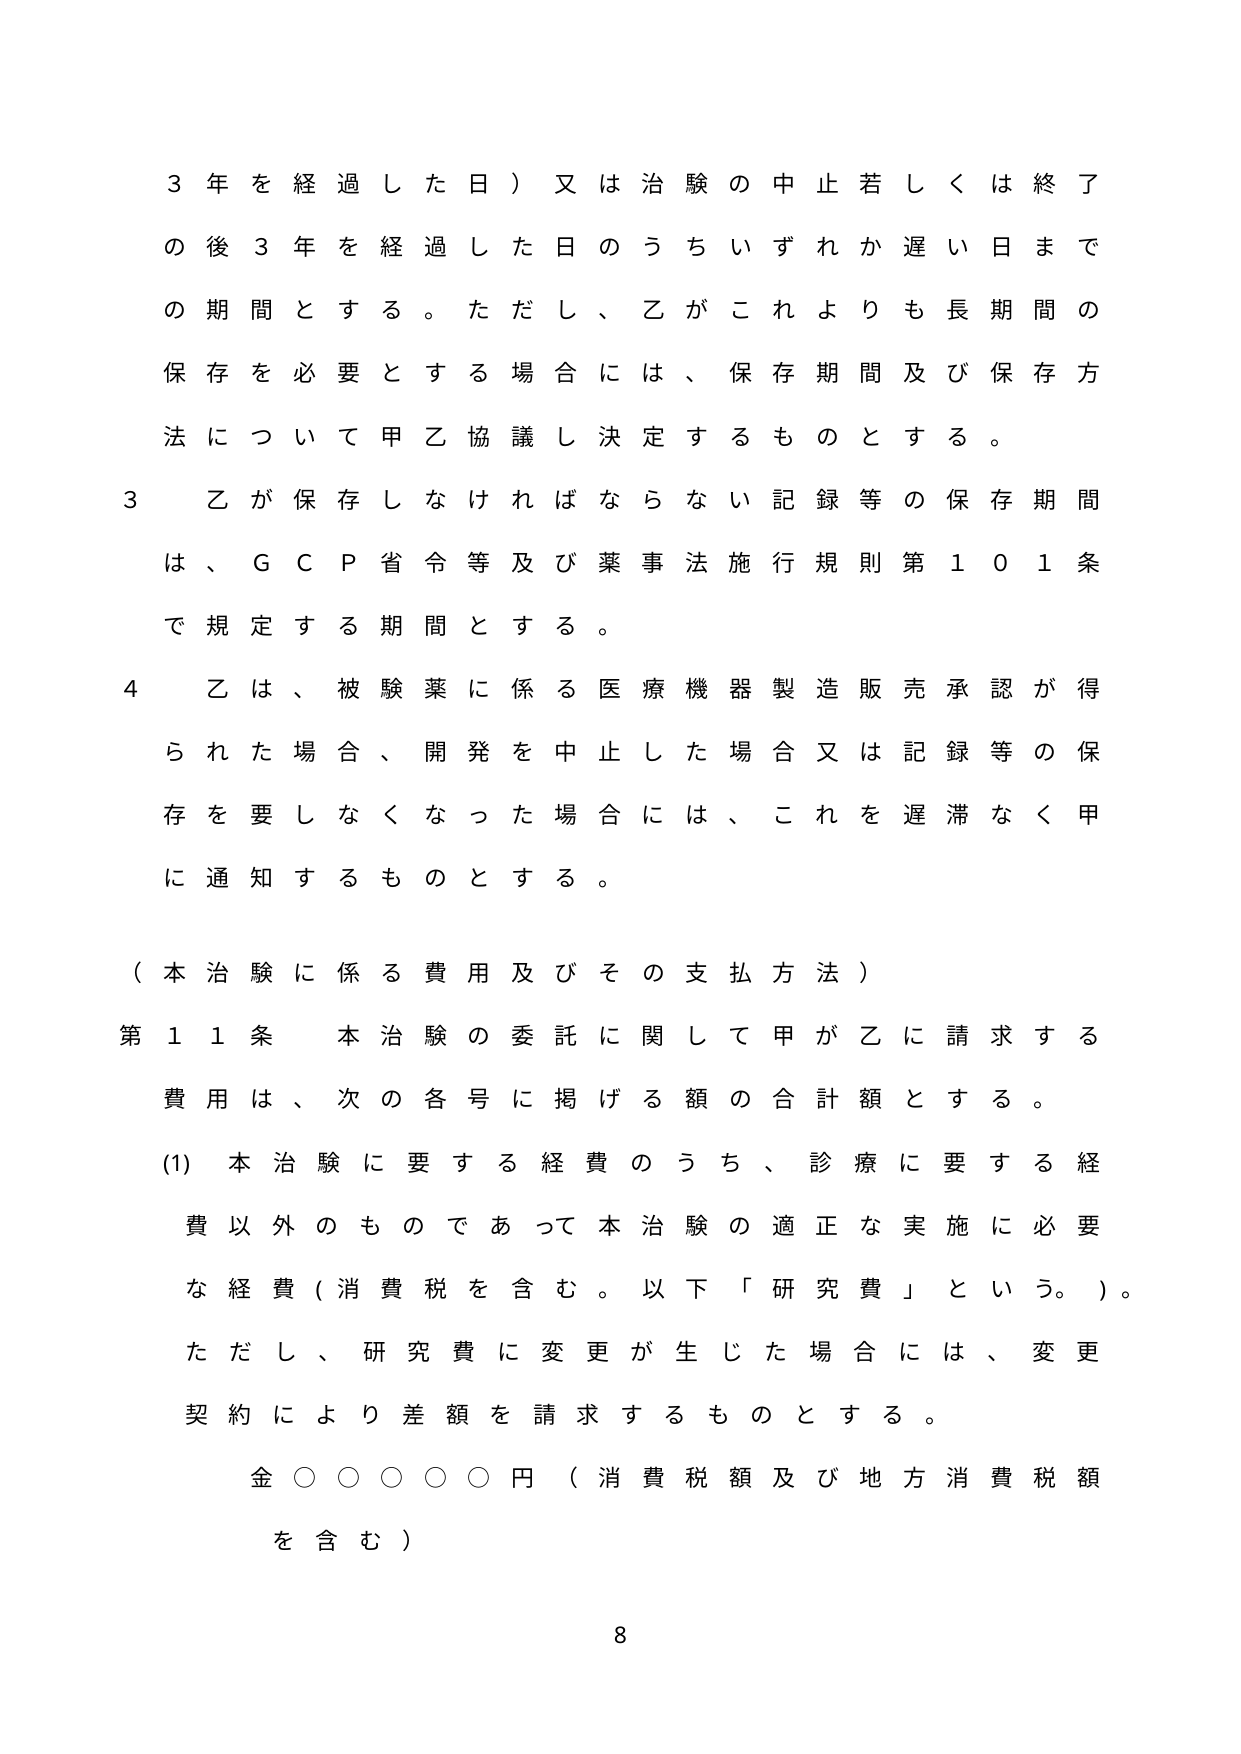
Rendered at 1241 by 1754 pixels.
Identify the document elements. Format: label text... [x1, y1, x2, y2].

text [119, 151, 1121, 467]
list 本治験に要する経費のうち、診療に要する経費以外のものであって本治験の適正な実施に必要な経費(消費税を含む。以下「研究費」という。)。ただし、研究費に変更が生じた場合には、変更契約により差額を請求するものとする。 [141, 1129, 1121, 1445]
text （本治験に係る費用及びその支払方法） [119, 940, 1121, 1003]
text 金○○○○○円（消費税額及び地方消費税額を含む） [141, 1445, 1121, 1571]
text ４ 乙は、被験薬に係る医療機器製造販売承認が得られた場合、開発を中止した場合又は記録等の保存を要しなくなった場合には、これを遅滞なく甲に通知するものとする。 [119, 656, 1121, 908]
text ３ 乙が保存しなければならない記録等の保存期間は、ＧＣＰ省令等及び薬事法施行規則第１０１条で規定する期間とする。 [119, 467, 1121, 656]
text 第１１条 本治験の委託に関して甲が乙に請求する費用は、次の各号に掲げる額の合計額とする。 [119, 1003, 1121, 1129]
